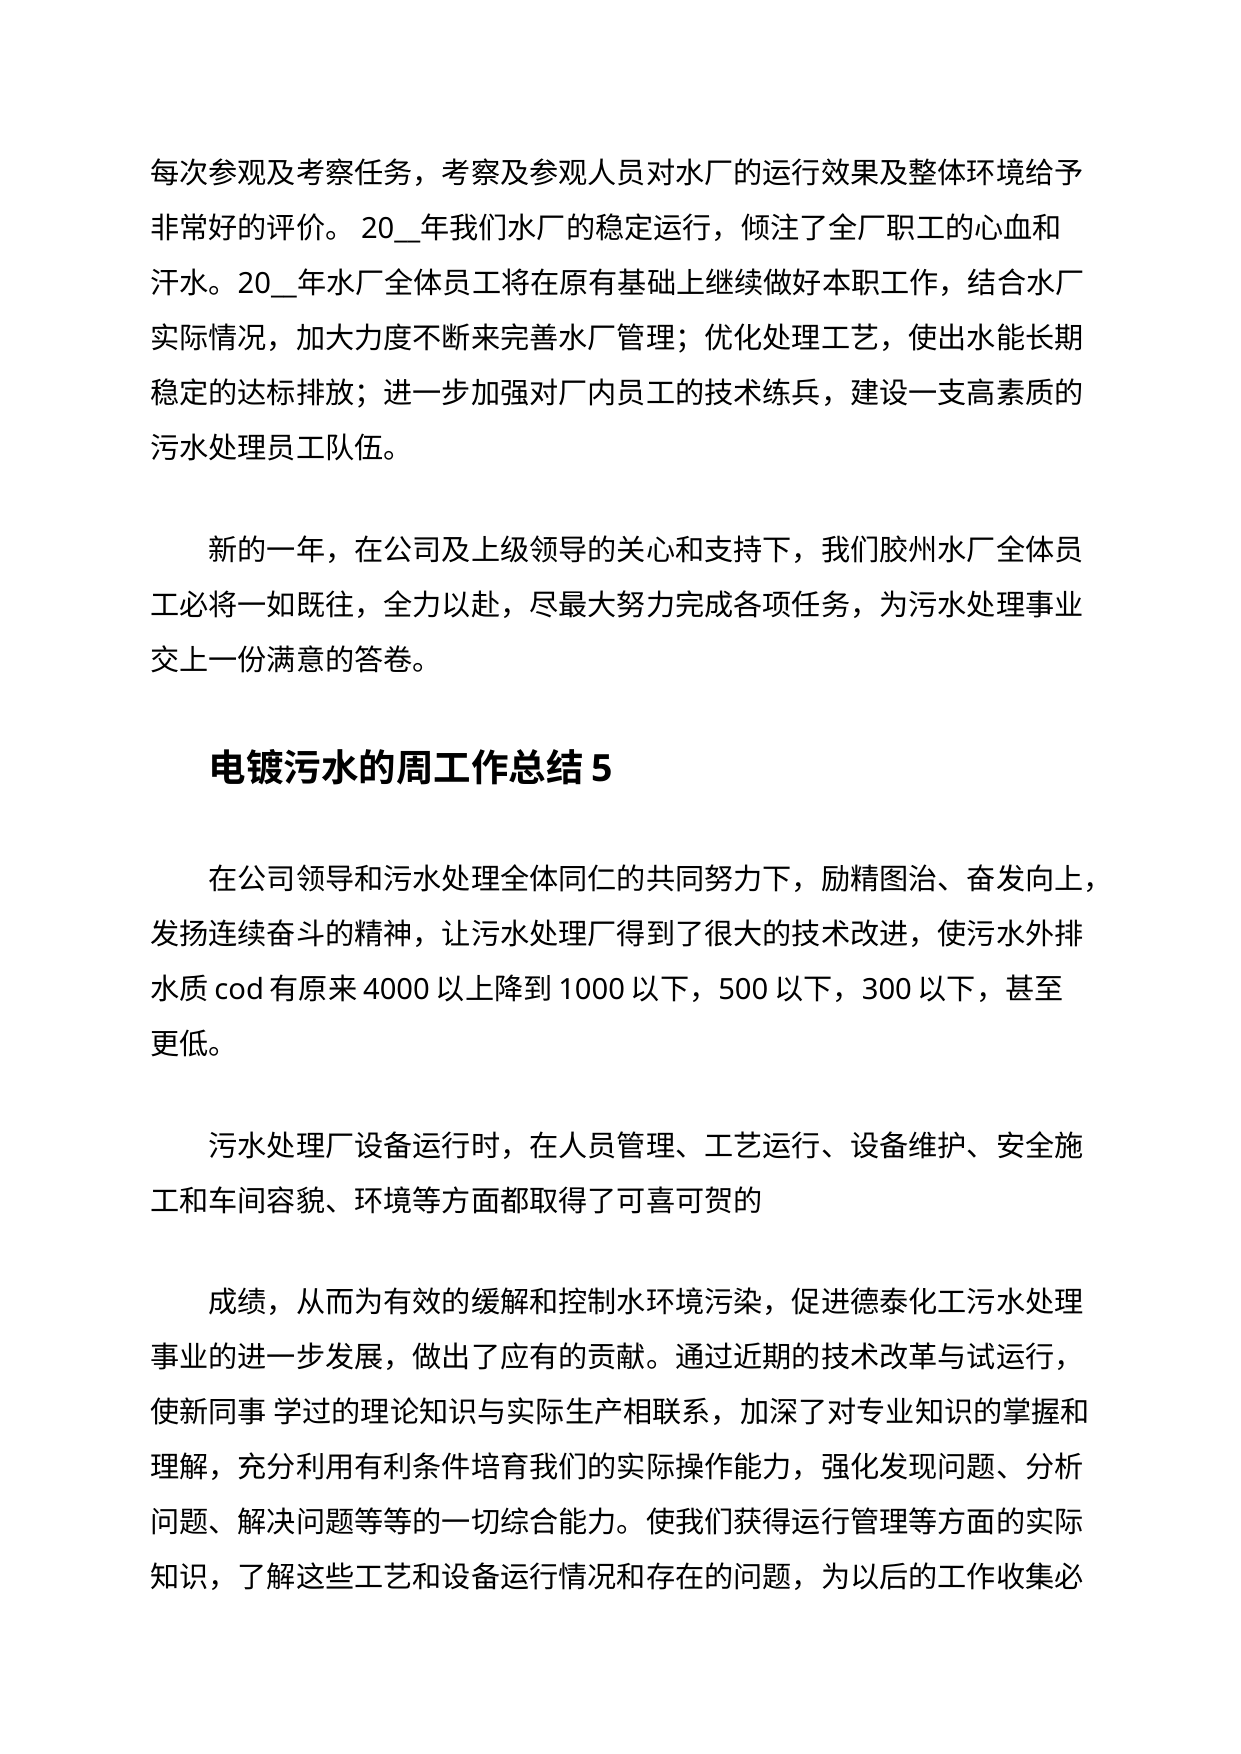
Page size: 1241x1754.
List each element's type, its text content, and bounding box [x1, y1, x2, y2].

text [150, 1279, 1090, 1596]
text 污水处理厂设备运行时，在人员管理、工艺运行、设备维护、安全施工和车间容貌、环境等方面都取得了可喜可贺的 [150, 1122, 1090, 1219]
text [150, 150, 1090, 467]
text 电镀污水的周工作总结5 [150, 738, 1090, 792]
text 在公司领导和污水处理全体同仁的共同努力下，励精图治、奋发向上，发扬连续奋斗的精神，让污水处理厂得到了很大的技术改进，使污水外排水质cod有原来4000以上降到1000以下，500以下，300以下，甚至更低。 [150, 856, 1090, 1063]
text 新的一年，在公司及上级领导的关心和支持下，我们胶州水厂全体员工必将一如既往，全力以赴，尽最大努力完成各项任务，为污水处理事业交上一份满意的答卷。 [150, 526, 1090, 678]
